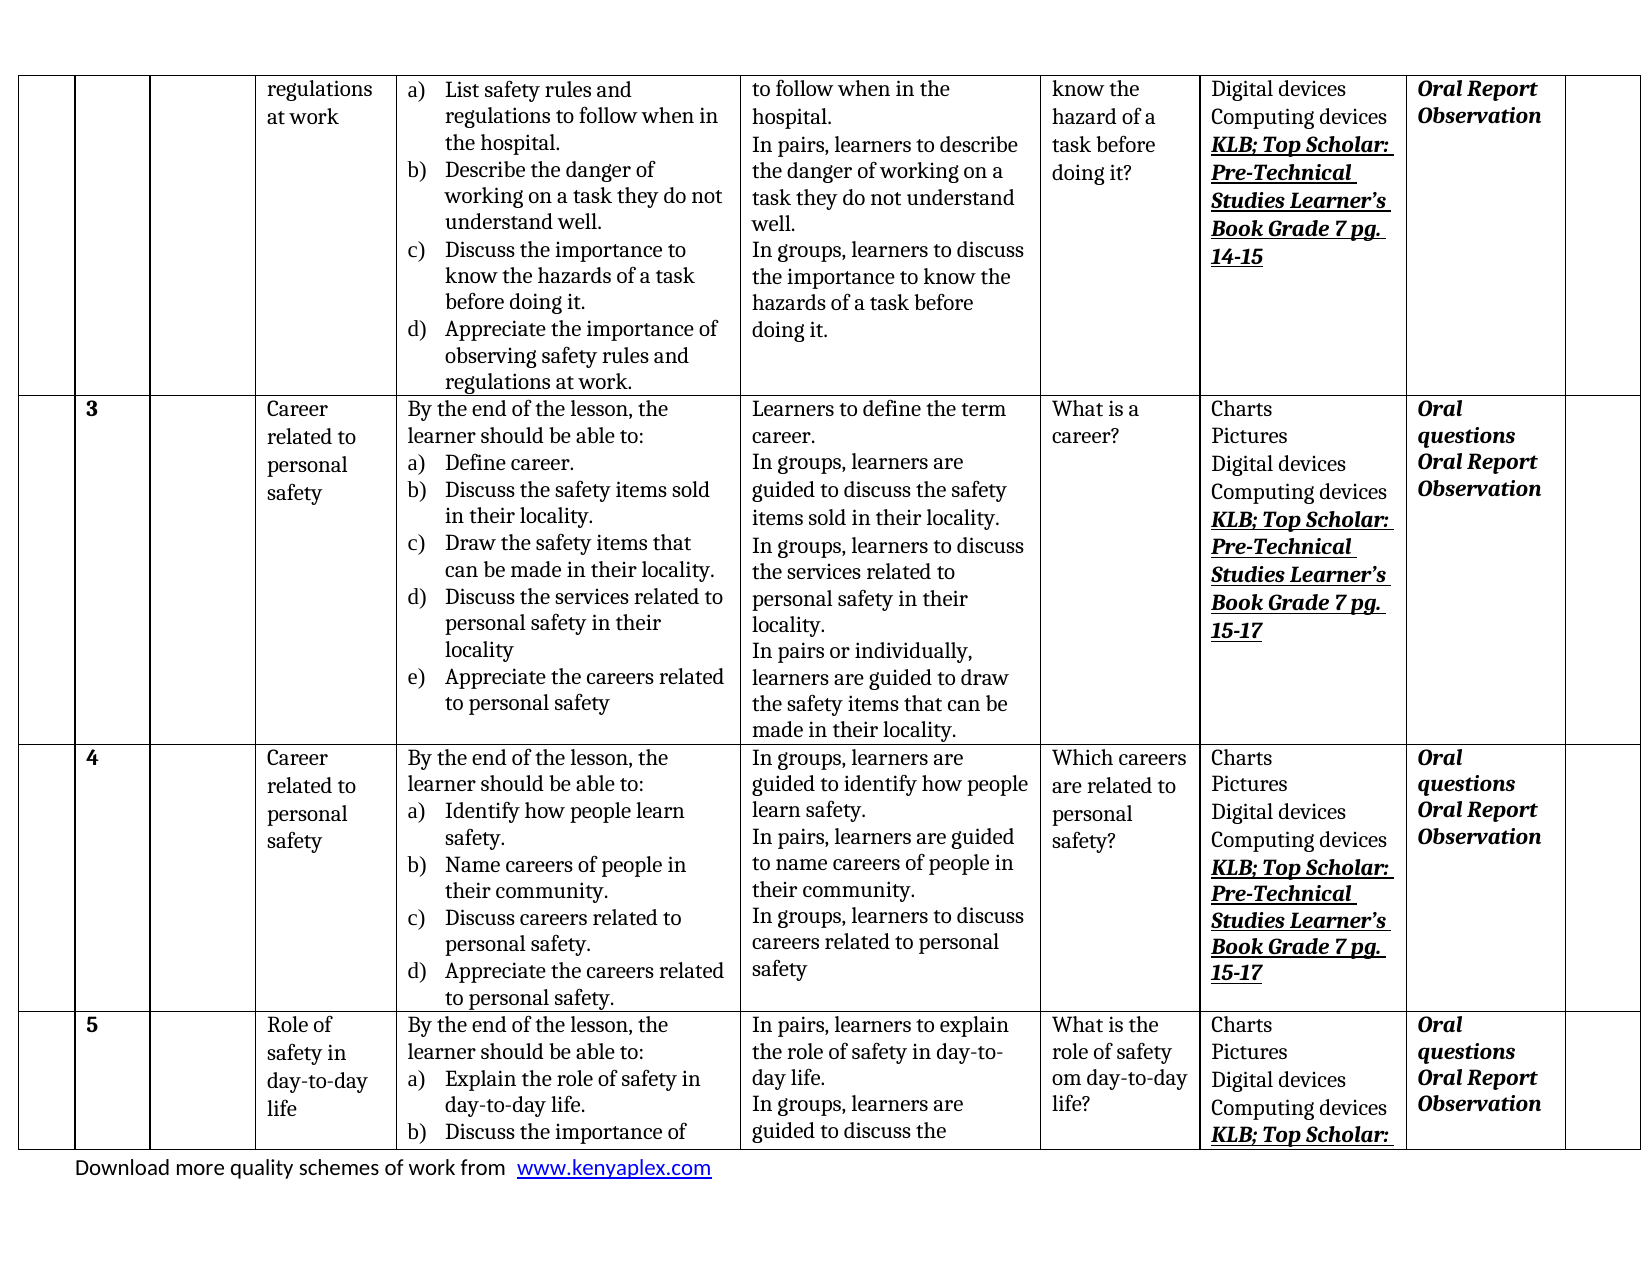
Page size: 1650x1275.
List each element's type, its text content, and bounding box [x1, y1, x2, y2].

table_cell Oral questions Oral Report Observation [1407, 745, 1565, 1011]
table_cell 5 [76, 1012, 149, 1148]
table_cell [256, 76, 396, 395]
table_cell [151, 396, 255, 743]
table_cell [741, 76, 1040, 395]
table_cell 2 [76, 76, 149, 395]
table_cell [151, 745, 255, 1011]
table_cell Career related to personal safety [256, 745, 396, 1011]
table_cell Charts Pictures Digital devices Computing devices KLB; Top Scholar: Pre-Technical Studies Learner’s Book Grade 7 pg. 15-17 [1201, 396, 1406, 743]
table_cell [151, 76, 255, 395]
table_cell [397, 1012, 740, 1148]
table_cell [19, 745, 74, 1011]
table_cell [1566, 396, 1640, 743]
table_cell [1201, 76, 1406, 395]
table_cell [1407, 1012, 1565, 1148]
table_cell In groups, learners are guided to identify how people learn safety. In pairs, learners are guided to name careers of people in their community. In groups, learners to discuss careers related to personal safety [741, 745, 1040, 1011]
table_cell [1201, 1012, 1406, 1148]
table_cell Which careers are related to personal safety? [1041, 745, 1199, 1011]
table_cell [1407, 76, 1565, 395]
table_cell Career related to personal safety [256, 396, 396, 743]
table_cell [1041, 76, 1199, 395]
table_cell By the end of the lesson, the learner should be able to: Define career. Discuss the safety items sold in their locality. Draw the safety items that can be made in their locality. Discuss the services related to personal safety in their locality Appreciate the careers related to personal safety [397, 396, 740, 743]
table_cell [1566, 1012, 1640, 1148]
table_cell By the end of the lesson, the learner should be able to: Identify how people learn safety. Name careers of people in their community. Discuss careers related to personal safety. Appreciate the careers related to personal safety. [397, 745, 740, 1011]
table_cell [256, 1012, 396, 1148]
table_cell [19, 76, 74, 395]
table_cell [397, 76, 740, 395]
table_cell 4 [76, 745, 149, 1011]
table_cell Charts Pictures Digital devices Computing devices KLB; Top Scholar: Pre-Technical Studies Learner’s Book Grade 7 pg. 15-17 [1201, 745, 1406, 1011]
table_cell [19, 396, 74, 743]
table_cell [1566, 745, 1640, 1011]
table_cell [741, 1012, 1040, 1148]
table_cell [1041, 1012, 1199, 1148]
table_cell [151, 1012, 255, 1148]
table_cell [19, 1012, 74, 1148]
table_cell 3 [76, 396, 149, 743]
table_cell [1566, 76, 1640, 395]
table_cell Oral questions Oral Report Observation [1407, 396, 1565, 743]
table_cell Learners to define the term career. In groups, learners are guided to discuss the safety items sold in their locality. In groups, learners to discuss the services related to personal safety in their locality. In pairs or individually, learners are guided to draw the safety items that can be made in their locality. [741, 396, 1040, 743]
table_cell What is a career? [1041, 396, 1199, 743]
